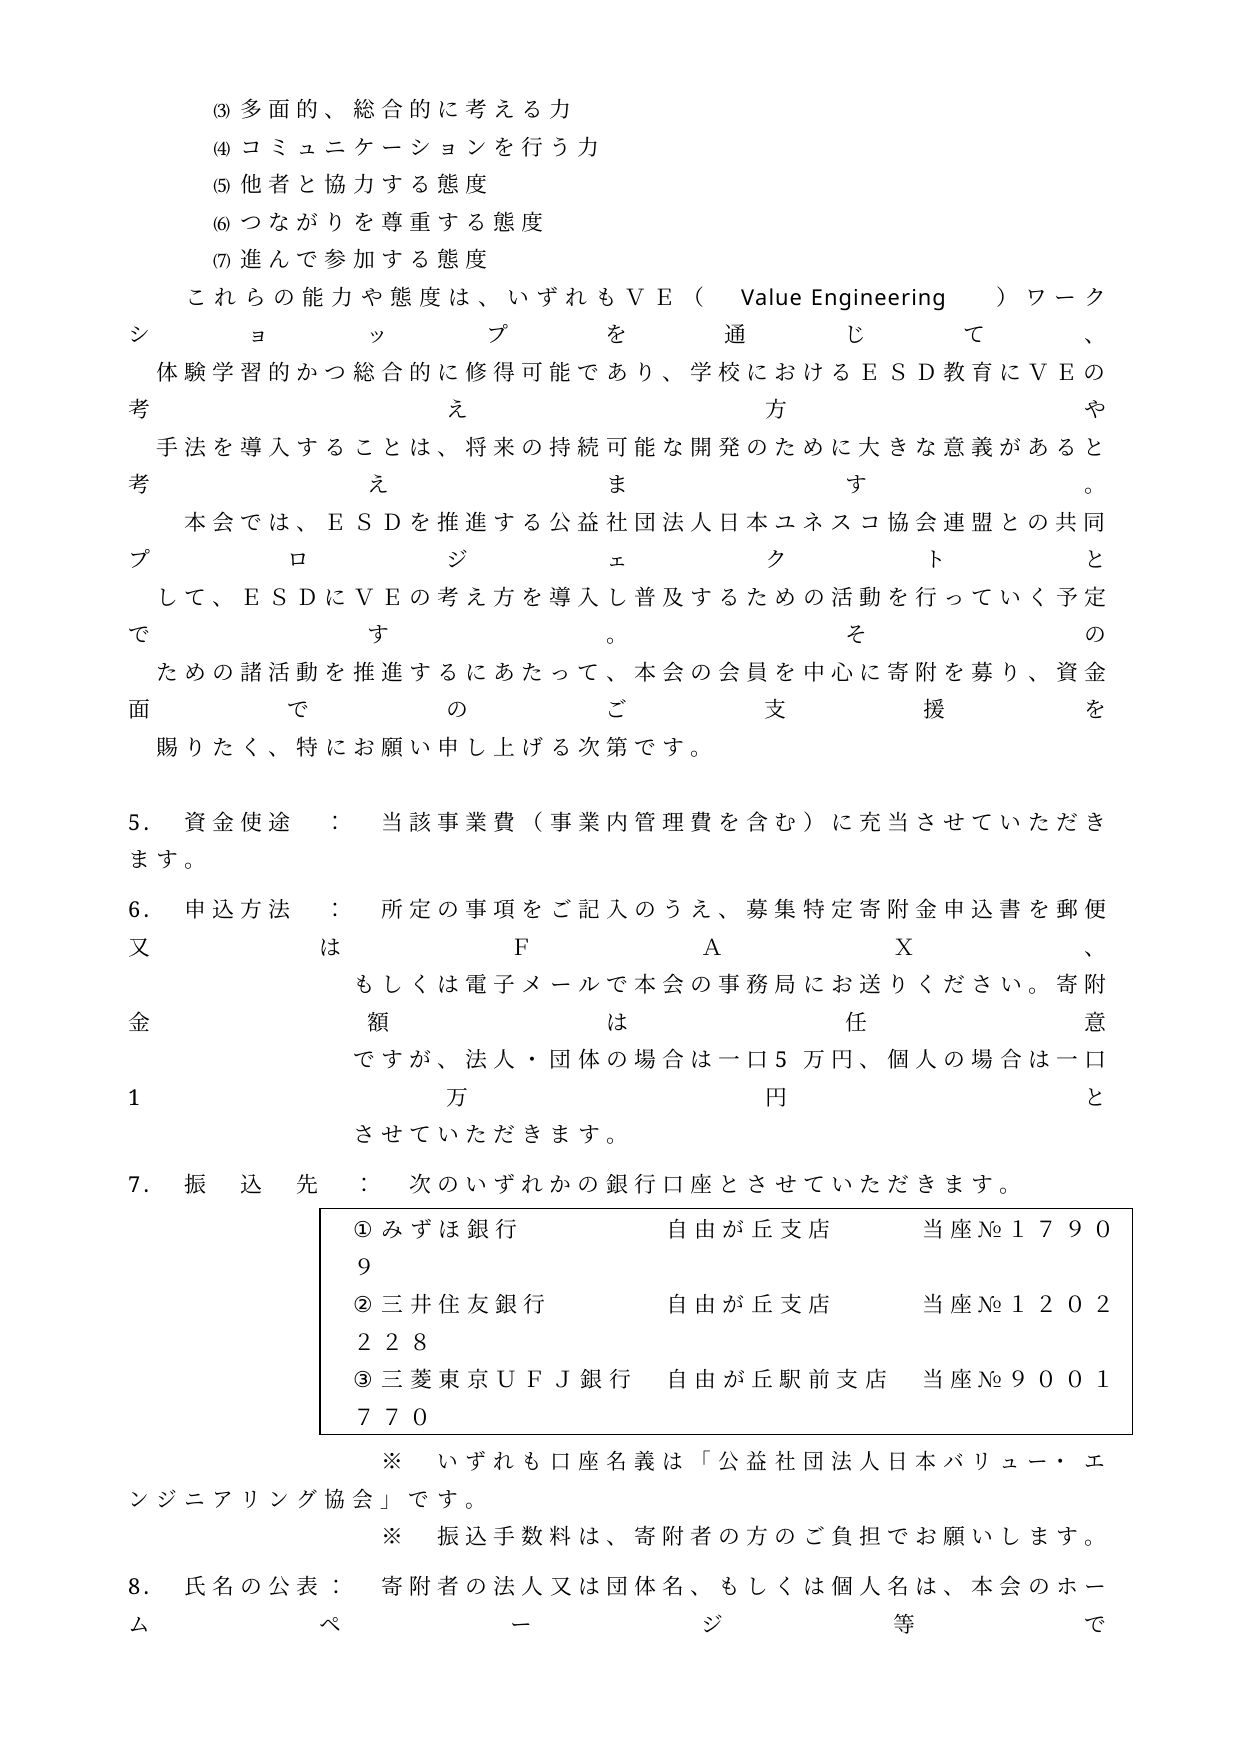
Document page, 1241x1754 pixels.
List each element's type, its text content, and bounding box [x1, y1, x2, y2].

text させていただきます。 [128, 1114, 1112, 1152]
text して、ＥＳＤにＶＥの考え方を導入し普及するための活動を行っていく予定です。その [128, 577, 1112, 652]
text ための諸活動を推進するにあたって、本会の会員を中心に寄附を募り、資金面でのご支援を [128, 652, 1112, 727]
text 6. 申込方法 ： 所定の事項をご記入のうえ、募集特定寄附金申込書を郵便又はＦＡＸ、 [128, 889, 1112, 964]
text 賜りたく、特にお願い申し上げる次第です。 [128, 727, 1112, 764]
text 手法を導入することは、将来の持続可能な開発のために大きな意義があると考えます。 [128, 427, 1112, 502]
text 体験学習的かつ総合的に修得可能であり、学校におけるＥＳＤ教育にＶＥの考え方や [128, 352, 1112, 427]
text ※ いずれも口座名義は「公益社団法人日本バリュー･エンジニアリング協会」です。 [128, 1442, 1112, 1517]
text ⑶ 多面的、総合的に考える力 [128, 89, 1112, 127]
text ※ 振込手数料は、寄附者の方のご負担でお願いします。 [128, 1517, 1112, 1554]
table_header ① みずほ銀行 自由が丘支店 当座№１７９０９ ② 三井住友銀行 自由が丘支店 当座№１２０２２２８ ③ 三菱東京ＵＦＪ銀行 自由が丘駅前支店 当座№９００１７７０ [321, 1209, 1132, 1434]
text 5. 資金使途 ： 当該事業費（事業内管理費を含む）に充当させていただきます。 [128, 802, 1112, 877]
text もしくは電子メールで本会の事務局にお送りください。寄附金額は任意 [128, 964, 1112, 1039]
text これらの能力や態度は、いずれもＶＥ（Value Engineering）ワークショップを通じて、 [128, 277, 1112, 352]
text ⑷ コミュニケーションを行う力 [128, 127, 1112, 164]
text 8. 氏名の公表： 寄附者の法人又は団体名、もしくは個人名は、本会のホームページ等で [128, 1567, 1112, 1642]
text ⑸ 他者と協力する態度 [128, 164, 1112, 202]
text ⑹ つながりを尊重する態度 [128, 202, 1112, 239]
text ですが、法人・団体の場合は一口5万円、個人の場合は一口1万円と [128, 1039, 1112, 1114]
text ⑺ 進んで参加する態度 [128, 239, 1112, 277]
text 7. 振 込 先 ： 次のいずれかの銀行口座とさせていただきます。 [128, 1164, 1112, 1202]
text 本会では、ＥＳＤを推進する公益社団法人日本ユネスコ協会連盟との共同プロジェクトと [128, 502, 1112, 577]
